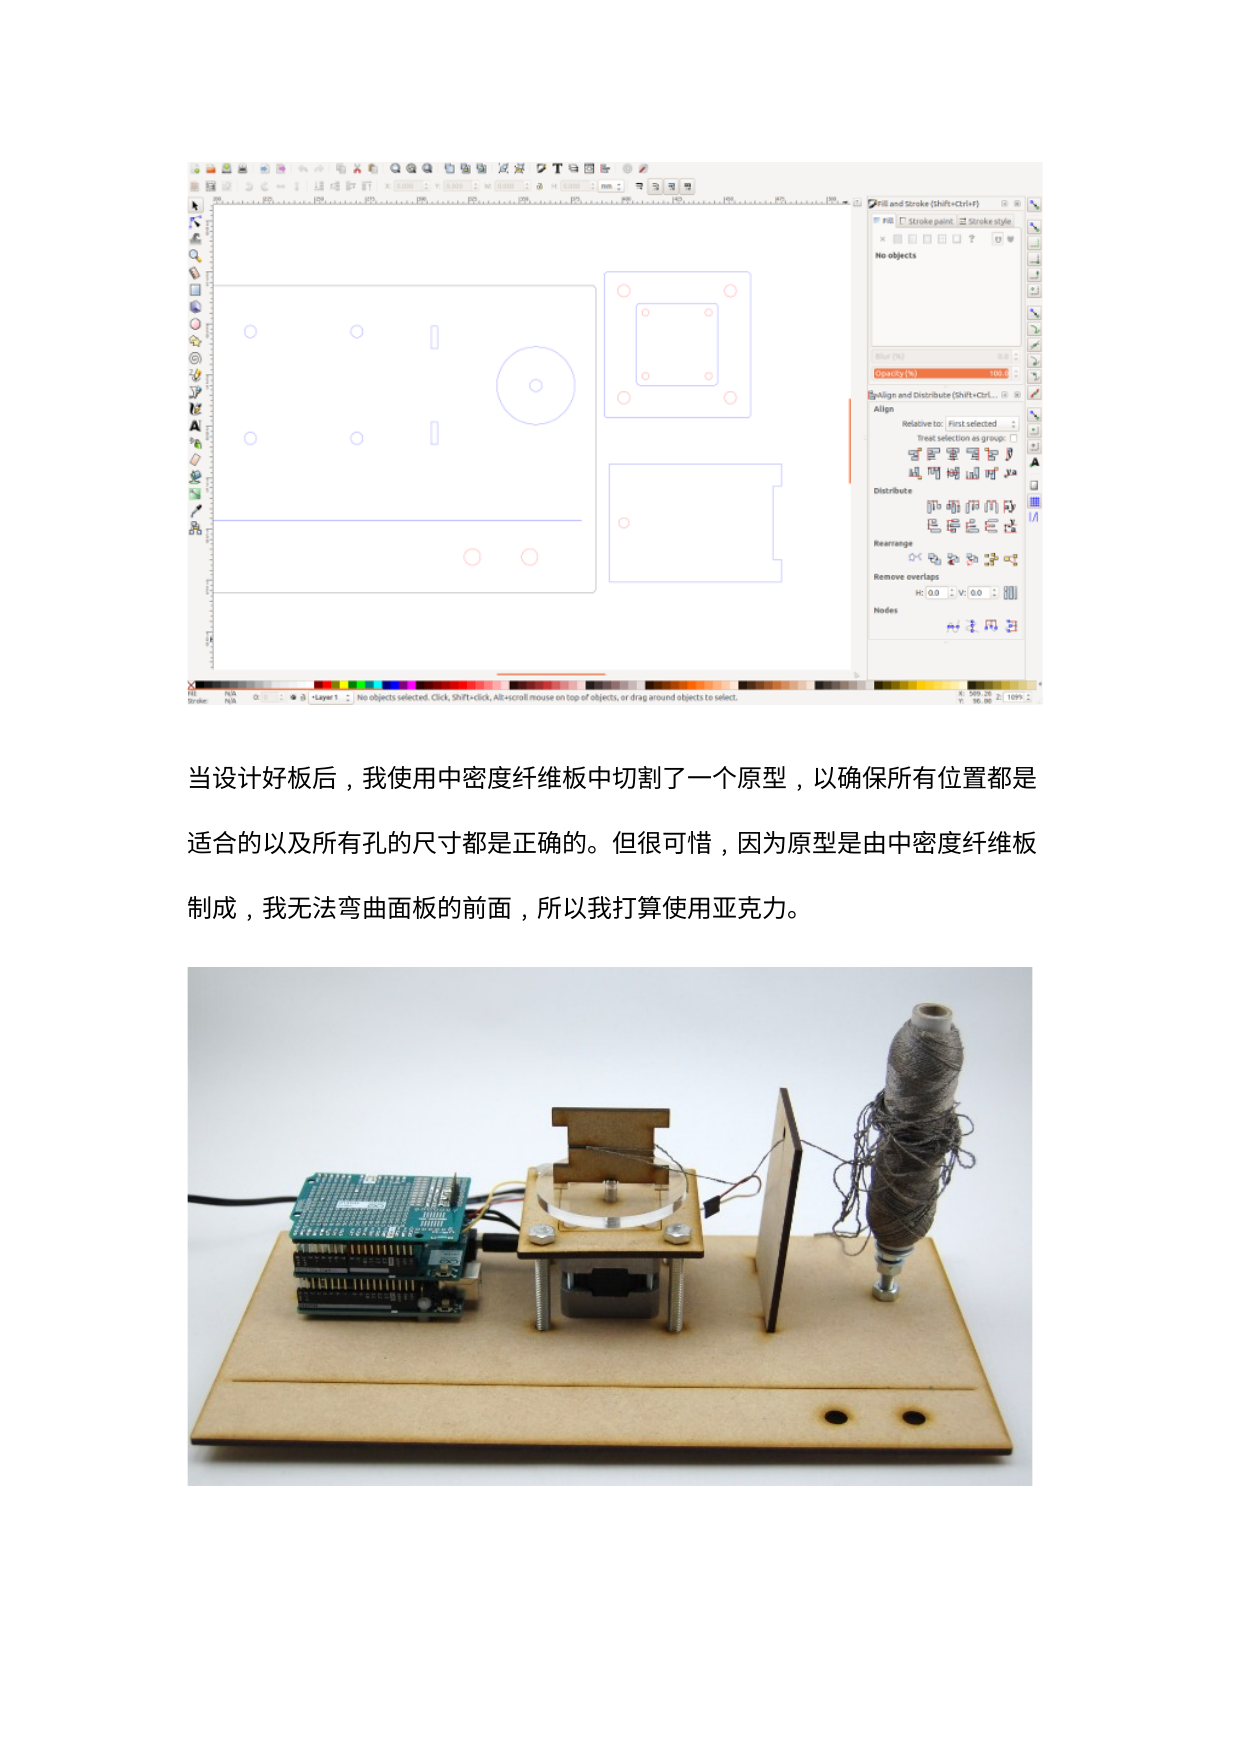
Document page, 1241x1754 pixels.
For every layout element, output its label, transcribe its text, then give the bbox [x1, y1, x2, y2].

picture [187, 162, 1043, 705]
picture [187, 967, 1033, 1486]
text 当设计好板后﹐我使用中密度纤维板中切割了一个原型﹐以确保所有位置都是适合的以及所有孔的尺寸都是正确的。但很可惜﹐因为原型是由中密度纤维板制成﹐我无法弯曲面板的前面﹐所以我打算使用亚克力。 [187, 744, 1053, 939]
